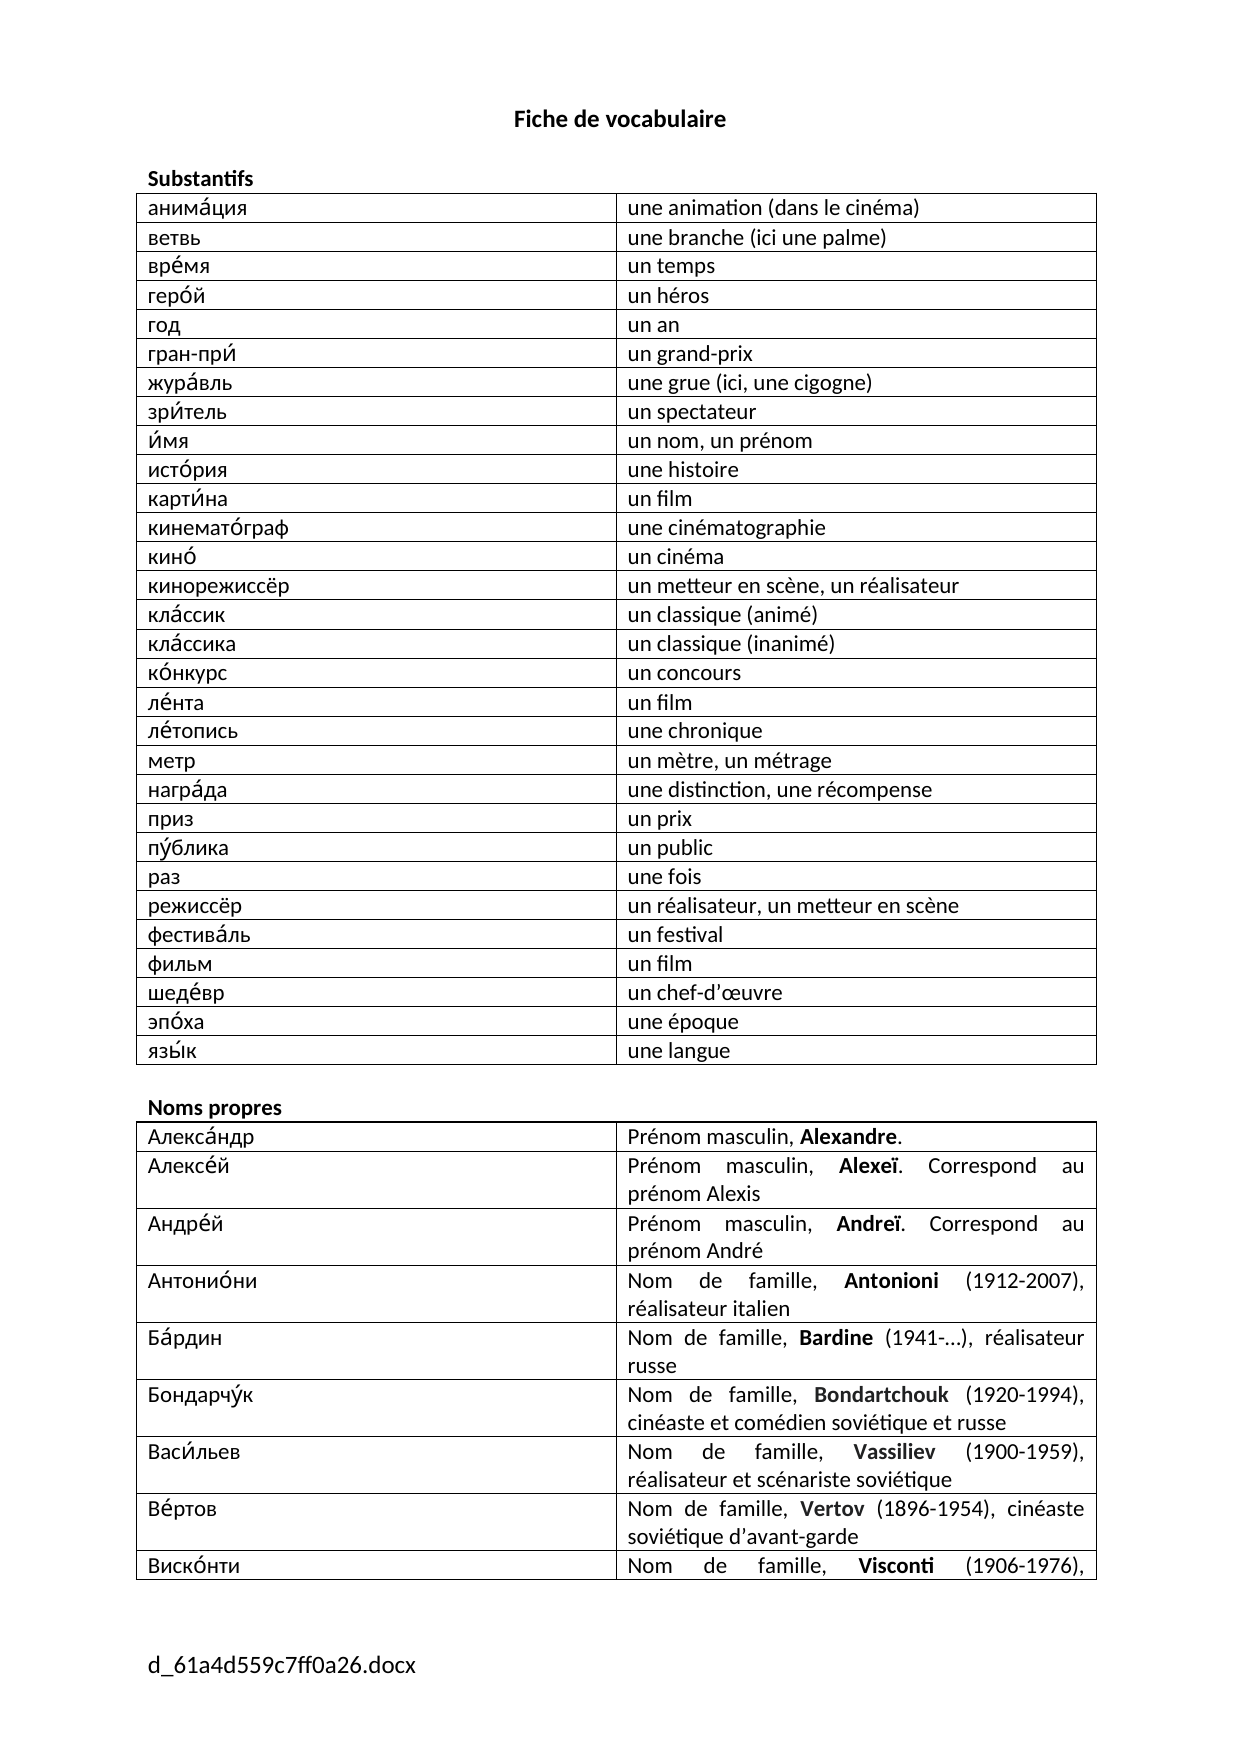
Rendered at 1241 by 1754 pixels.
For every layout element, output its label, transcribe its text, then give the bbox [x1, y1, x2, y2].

table_cell un an [617, 310, 1096, 338]
table_cell un nom, un prénom [617, 426, 1096, 454]
table_cell un cinéma [617, 542, 1096, 570]
table_cell une cinématographie [617, 513, 1096, 541]
table_cell вре́мя [137, 252, 616, 280]
table_cell приз [137, 804, 616, 832]
table_header une animation (dans le cinéma) [617, 194, 1096, 222]
table_cell un réalisateur, un metteur en scène [617, 891, 1096, 919]
table_cell une chronique [617, 717, 1096, 745]
table_cell un film [617, 949, 1096, 977]
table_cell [617, 1551, 1096, 1579]
table_cell карти́на [137, 484, 616, 512]
table_cell Андре́й [137, 1209, 616, 1265]
table_cell un classique (inanimé) [617, 630, 1096, 657]
table_header Алекса́ндр [137, 1123, 616, 1151]
table_cell une grue (ici, une cigogne) [617, 368, 1096, 396]
table_cell Ба́рдин [137, 1323, 616, 1379]
table_cell un classique (animé) [617, 600, 1096, 628]
table_cell un temps [617, 252, 1096, 280]
table_cell ле́топись [137, 717, 616, 745]
table_cell гран-при́ [137, 339, 616, 367]
table_cell награ́да [137, 775, 616, 803]
table_cell une distinction, une récompense [617, 775, 1096, 803]
table_cell пу́блика [137, 833, 616, 861]
table_cell ветвь [137, 223, 616, 251]
table_cell une branche (ici une palme) [617, 223, 1096, 251]
table_cell Бондарчу́к [137, 1380, 616, 1436]
table_cell Антонио́ни [137, 1266, 616, 1322]
table_cell un film [617, 688, 1096, 716]
table_cell une fois [617, 862, 1096, 890]
table_header анима́ция [137, 194, 616, 222]
text Fiche de vocabulaire [148, 103, 1093, 134]
text Noms propres [148, 1093, 1093, 1121]
table_header Prénom masculin, Alexandre. [617, 1123, 1096, 1151]
table_cell и́мя [137, 426, 616, 454]
table_cell une époque [617, 1007, 1096, 1035]
table_cell Nom de famille, Vertov (1896-1954), cinéaste soviétique d’avant-garde [617, 1494, 1096, 1550]
table_cell un film [617, 484, 1096, 512]
table_cell une langue [617, 1036, 1096, 1064]
table_cell un chef-d’œuvre [617, 978, 1096, 1006]
table_cell фильм [137, 949, 616, 977]
table_cell Nom de famille, Bardine (1941-…), réalisateur russe [617, 1323, 1096, 1379]
table_cell un spectateur [617, 397, 1096, 425]
table_cell Виско́нти [137, 1551, 616, 1579]
table_cell Nom de famille, Bondartchouk (1920-1994), cinéaste et comédien soviétique et russe [617, 1380, 1096, 1436]
table_cell кла́ссика [137, 630, 616, 657]
table_cell раз [137, 862, 616, 890]
table_cell шеде́вр [137, 978, 616, 1006]
table_cell метр [137, 746, 616, 774]
table_cell un metteur en scène, un réalisateur [617, 571, 1096, 599]
table_cell геро́й [137, 281, 616, 309]
table_cell Prénom masculin, Alexeï. Correspond au prénom Alexis [617, 1152, 1096, 1208]
table_cell кинорежиссёр [137, 571, 616, 599]
table_cell un héros [617, 281, 1096, 309]
text Substantifs [148, 164, 1093, 192]
table_cell Васи́льев [137, 1437, 616, 1493]
table_cell un prix [617, 804, 1096, 832]
table_cell ко́нкурс [137, 659, 616, 687]
table_cell зри́тель [137, 397, 616, 425]
table_cell кинемато́граф [137, 513, 616, 541]
table_cell исто́рия [137, 455, 616, 483]
table_cell Nom de famille, Vassiliev (1900-1959), réalisateur et scénariste soviétique [617, 1437, 1096, 1493]
table_cell кино́ [137, 542, 616, 570]
table_cell язы́к [137, 1036, 616, 1064]
table_cell une histoire [617, 455, 1096, 483]
table_cell эпо́ха [137, 1007, 616, 1035]
table_cell год [137, 310, 616, 338]
table_cell ле́нта [137, 688, 616, 716]
table_cell Ве́ртов [137, 1494, 616, 1550]
table_cell режиссёр [137, 891, 616, 919]
table_cell un public [617, 833, 1096, 861]
table_cell Nom de famille, Antonioni (1912-2007), réalisateur italien [617, 1266, 1096, 1322]
table_cell фестива́ль [137, 920, 616, 948]
table_cell un concours [617, 659, 1096, 687]
table_cell Prénom masculin, Andreï. Correspond au prénom André [617, 1209, 1096, 1265]
table_cell Алексе́й [137, 1152, 616, 1208]
table_cell кла́ссик [137, 600, 616, 628]
table_cell un mètre, un métrage [617, 746, 1096, 774]
table_cell un festival [617, 920, 1096, 948]
table_cell un grand-prix [617, 339, 1096, 367]
table_cell жура́вль [137, 368, 616, 396]
